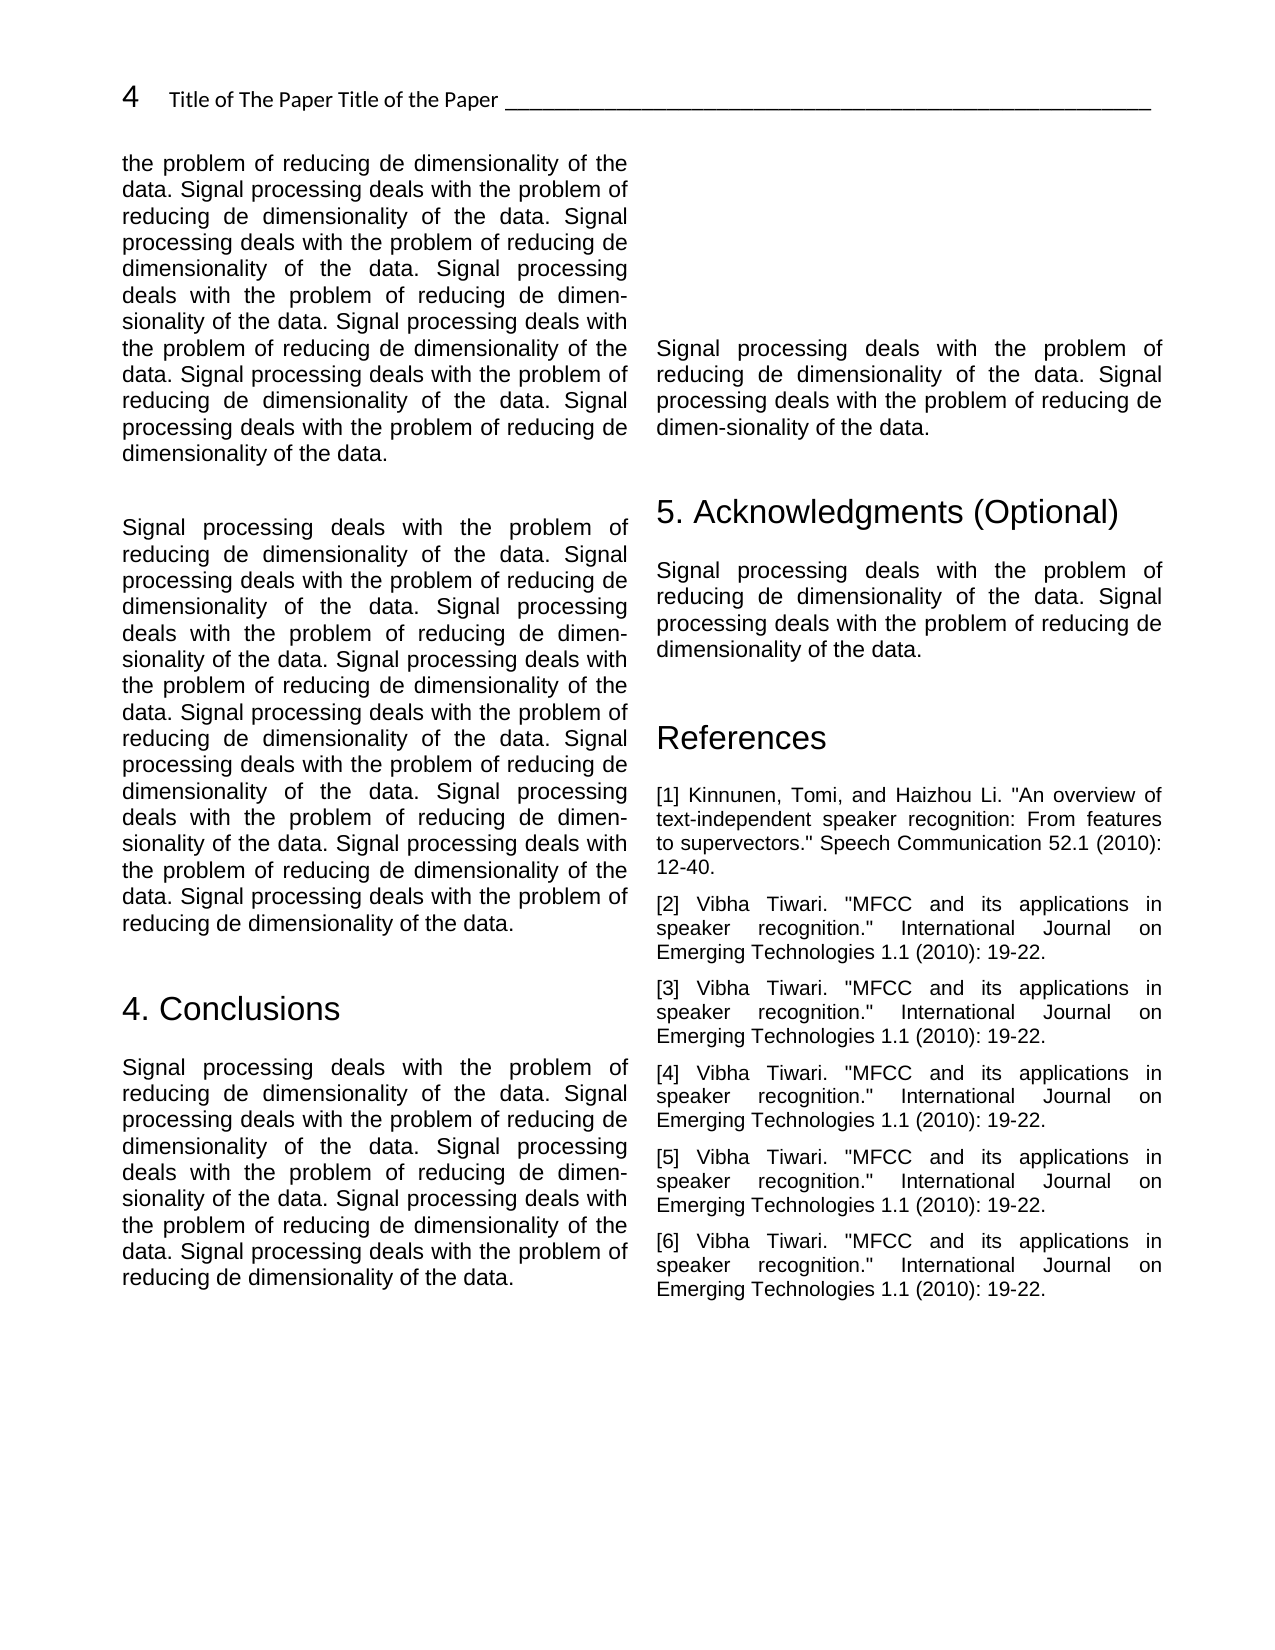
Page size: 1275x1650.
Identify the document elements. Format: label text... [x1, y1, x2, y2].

text 4. Conclusions [122, 988, 628, 1027]
text [3] Vibha Tiwari. "MFCC and its applications in speaker recognition." International Journal on Emerging Technologies 1.1 (2010): 19-22. [656, 976, 1162, 1048]
text Signal processing deals with the problem of reducing de dimensionality of the data. Signal processing deals with the problem of reducing de dimensionality of the data. Signal processing deals with the problem of reducing de dimen-sionality of the data. Signal processing deals with the problem of reducing de dimensionality of the data. Signal processing deals with the problem of reducing de dimensionality of the data. [122, 1053, 628, 1291]
text [1] Kinnunen, Tomi, and Haizhou Li. "An overview of text-independent speaker recognition: From features to supervectors." Speech Communication 52.1 (2010): 12-40. [656, 783, 1162, 879]
text [6] Vibha Tiwari. "MFCC and its applications in speaker recognition." International Journal on Emerging Technologies 1.1 (2010): 19-22. [656, 1229, 1162, 1301]
text Signal processing deals with the problem of reducing de dimensionality of the data. Signal processing deals with the problem of reducing de dimen-sionality of the data. [656, 334, 1162, 440]
text 5. Acknowledgments (Optional) [656, 492, 1162, 530]
text Signal processing deals with the problem of reducing de dimensionality of the data. Signal processing deals with the problem of reducing de dimensionality of the data. Signal processing deals with the problem of reducing de dimen-sionality of the data. Signal processing deals with the problem of reducing de dimensionality of the data. Signal processing deals with the problem of reducing de dimensionality of the data. Signal processing deals with the problem of reducing de dimensionality of the data. Signal processing deals with the problem of reducing de dimen-sionality of the data. Signal processing deals with the problem of reducing de dimensionality of the data. Signal processing deals with the problem of reducing de dimensionality of the data. [122, 514, 628, 936]
text References [656, 718, 1162, 757]
text [4] Vibha Tiwari. "MFCC and its applications in speaker recognition." International Journal on Emerging Technologies 1.1 (2010): 19-22. [656, 1060, 1162, 1132]
text Signal processing deals with the problem of reducing de dimensionality of the data. Signal processing deals with the problem of reducing de dimensionality of the data. [656, 557, 1162, 662]
text [5] Vibha Tiwari. "MFCC and its applications in speaker recognition." International Journal on Emerging Technologies 1.1 (2010): 19-22. [656, 1145, 1162, 1217]
text [2] Vibha Tiwari. "MFCC and its applications in speaker recognition." International Journal on Emerging Technologies 1.1 (2010): 19-22. [656, 892, 1162, 963]
